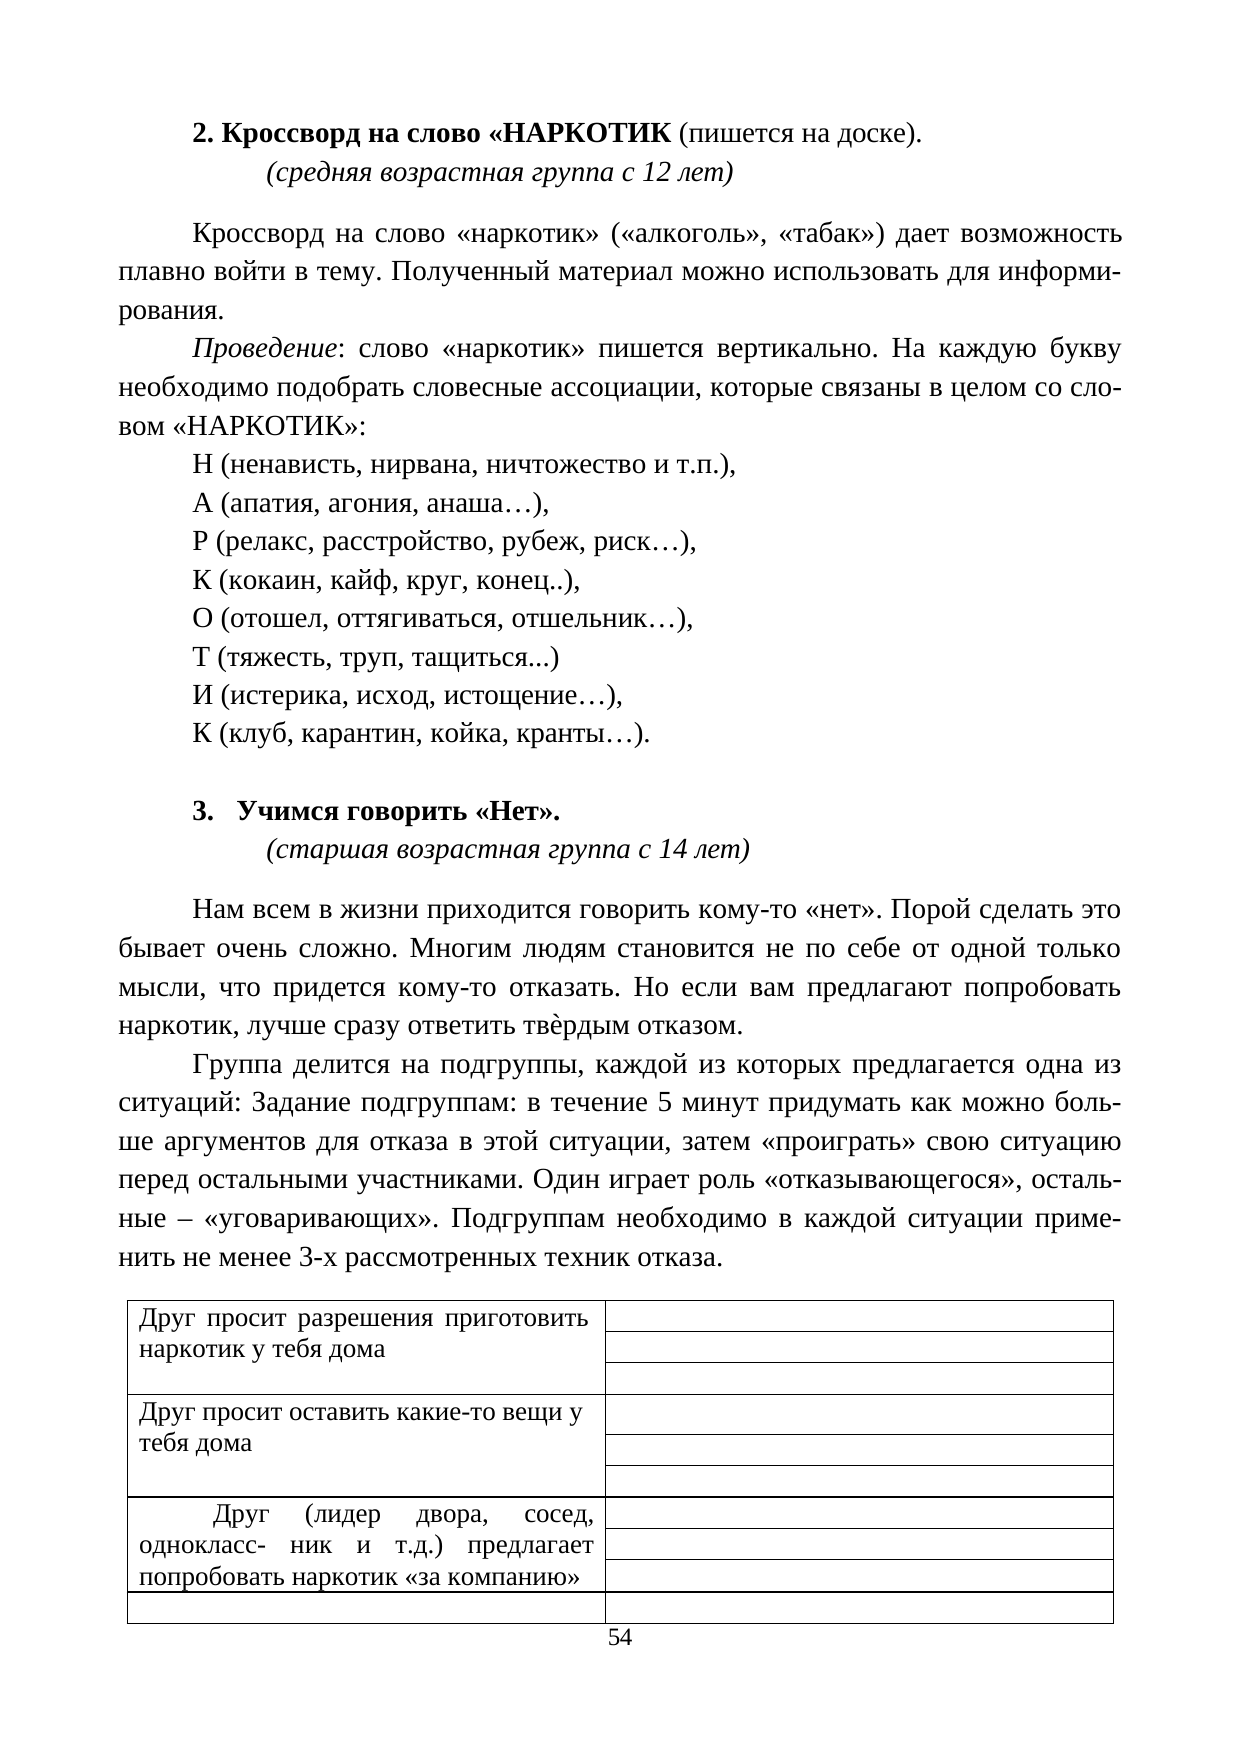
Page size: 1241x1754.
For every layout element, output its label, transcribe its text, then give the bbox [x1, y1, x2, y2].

text Группа делится на подгруппы, каждой из которых предлагается одна из ситуаций: Задание подгруппам: в течение 5 минут придумать как можно боль- ше аргументов для отказа в этой ситуации, затем «проиграть» свою ситуацию перед остальными участниками. Один играет роль «отказывающегося», осталь- ные – «уговаривающих». Подгруппам необходимо в каждой ситуации приме- нить не менее 3-х рассмотренных техник отказа. [118, 1046, 1123, 1272]
text Р (релакс, расстройство, рубеж, риск…), К (кокаин, кайф, круг, конец..), [192, 523, 704, 595]
text О (отошел, оттягиваться, отшельник…), Т (тяжесть, труп, тащиться...) [192, 600, 704, 672]
table_header [606, 1593, 1113, 1623]
table_cell [606, 1363, 1113, 1393]
text (средняя возрастная группа с 12 лет) [192, 154, 1137, 187]
table_cell Друг просит оставить какие-то вещи у тебя дома [128, 1395, 605, 1496]
text К (клуб, карантин, койка, кранты…). [192, 715, 1137, 749]
text (старшая возрастная группа с 14 лет) [192, 831, 1137, 865]
text Н (ненависть, нирвана, ничтожество и т.п.), А (апатия, агония, анаша…), [192, 446, 751, 518]
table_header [128, 1593, 605, 1623]
text Проведение: слово «наркотик» пишется вертикально. На каждую букву необходимо подобрать словесные ассоциации, которые связаны в целом со сло- вом «НАРКОТИК»: [118, 331, 1123, 441]
text И (истерика, исход, истощение…), [192, 677, 1137, 711]
text Нам всем в жизни приходится говорить кому-то «нет». Порой сделать это бывает очень сложно. Многим людям становится не по себе от одной только мысли, что придется кому-то отказать. Но если вам предлагают попробовать наркотик, лучше сразу ответить твѐрдым отказом. [118, 892, 1122, 1041]
table_header [606, 1301, 1113, 1331]
subtitle Учимся говорить «Нет». [192, 793, 1137, 827]
text Кроссворд на слово «наркотик» («алкоголь», «табак») дает возможность плавно войти в тему. Полученный материал можно использовать для информи- рования. [118, 215, 1123, 326]
table_header Друг просит разрешения приготовить наркотик у тебя дома [128, 1301, 605, 1393]
list Кроссворд на слово «НАРКОТИК (пишется на доске). [192, 115, 1137, 149]
table_cell [606, 1332, 1113, 1362]
table_cell [606, 1529, 1113, 1559]
table_cell [606, 1435, 1113, 1465]
table_cell [606, 1498, 1113, 1528]
table_cell [606, 1395, 1113, 1434]
table_cell [606, 1560, 1113, 1591]
table_cell Друг (лидер двора, сосед, однокласс- ник и т.д.) предлагает попробовать наркотик «за компанию» [128, 1498, 605, 1591]
table_cell [606, 1466, 1113, 1496]
